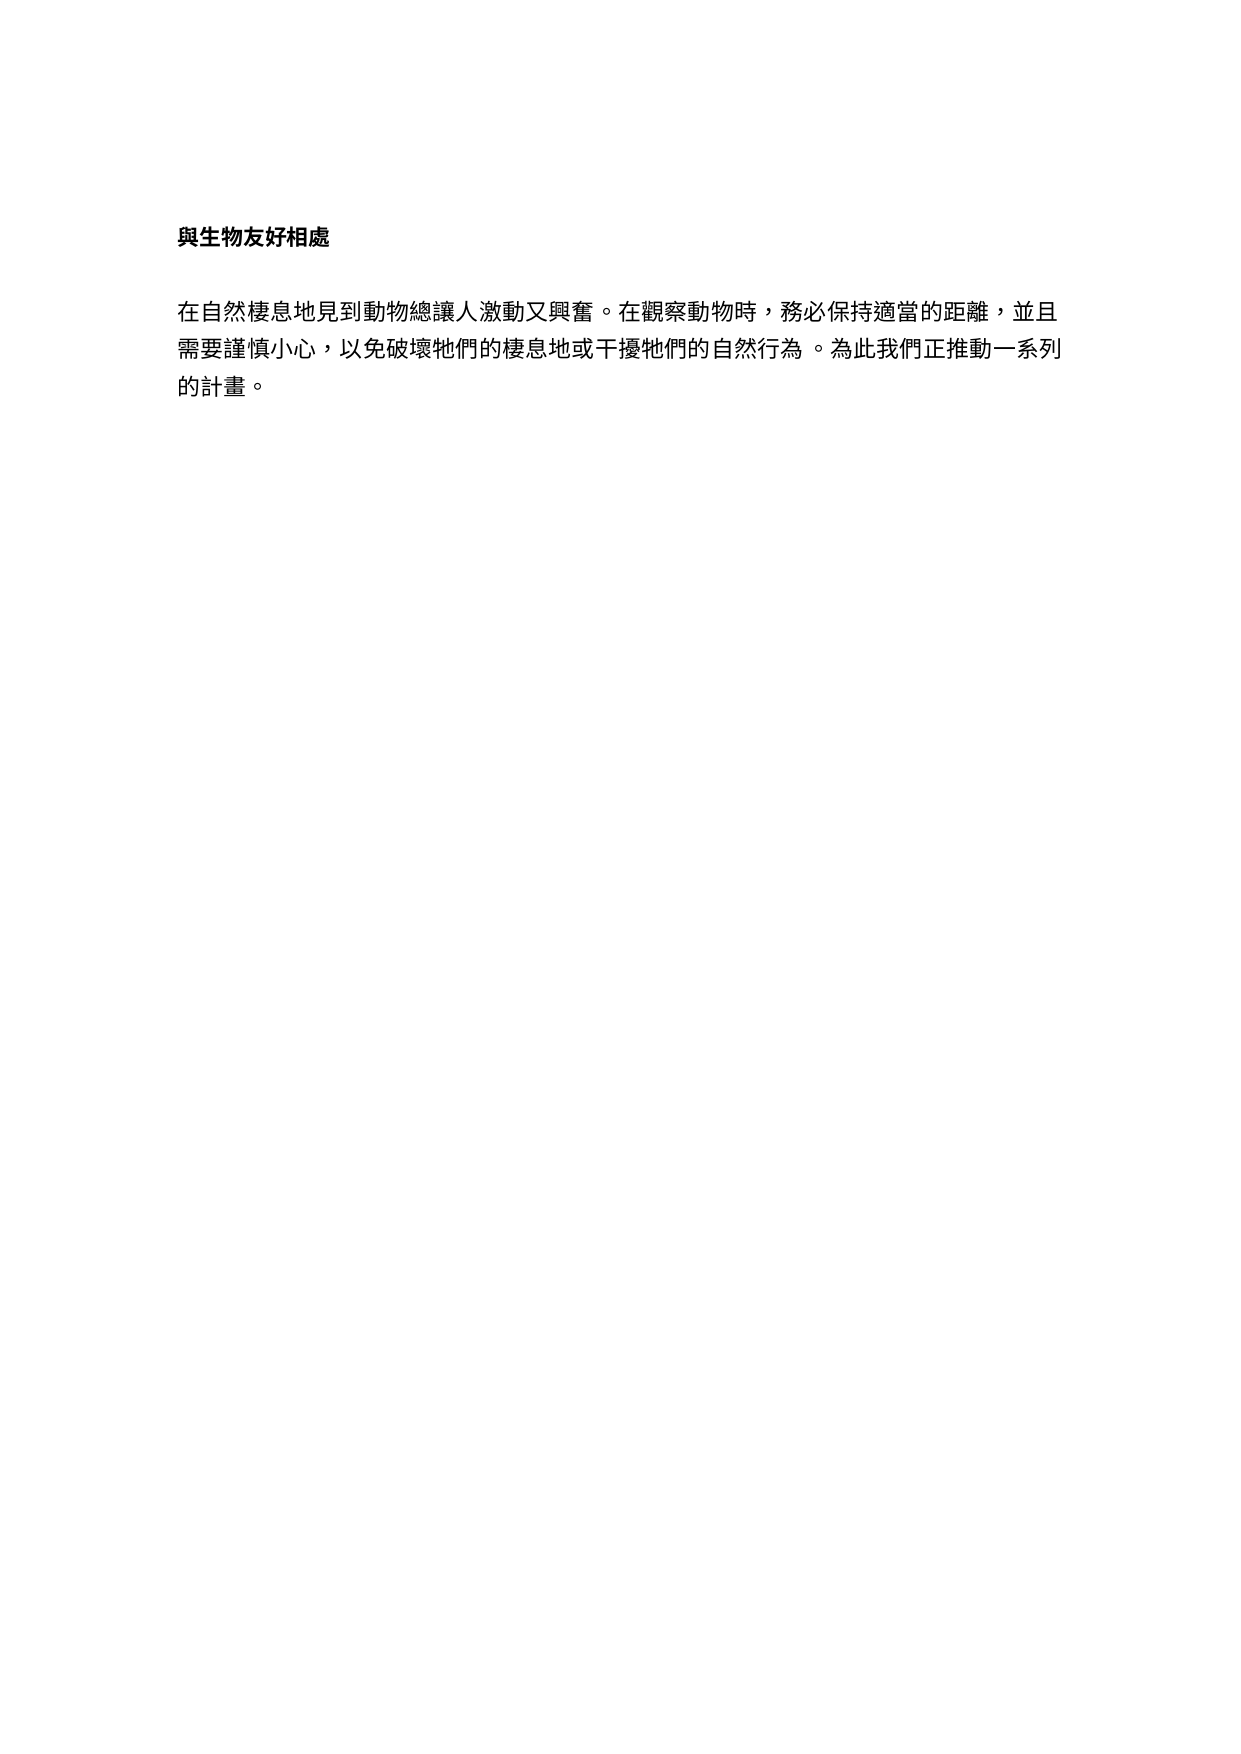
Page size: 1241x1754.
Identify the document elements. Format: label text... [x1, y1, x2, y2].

text 與生物友好相處 [177, 217, 1063, 254]
text 在自然棲息地見到動物總讓人激動又興奮。在觀察動物時，務必保持適當的距離，並且需要謹慎小心，以免破壞牠們的棲息地或干擾牠們的自然行為。為此我們正推動一系列的計畫。 [177, 292, 1063, 404]
